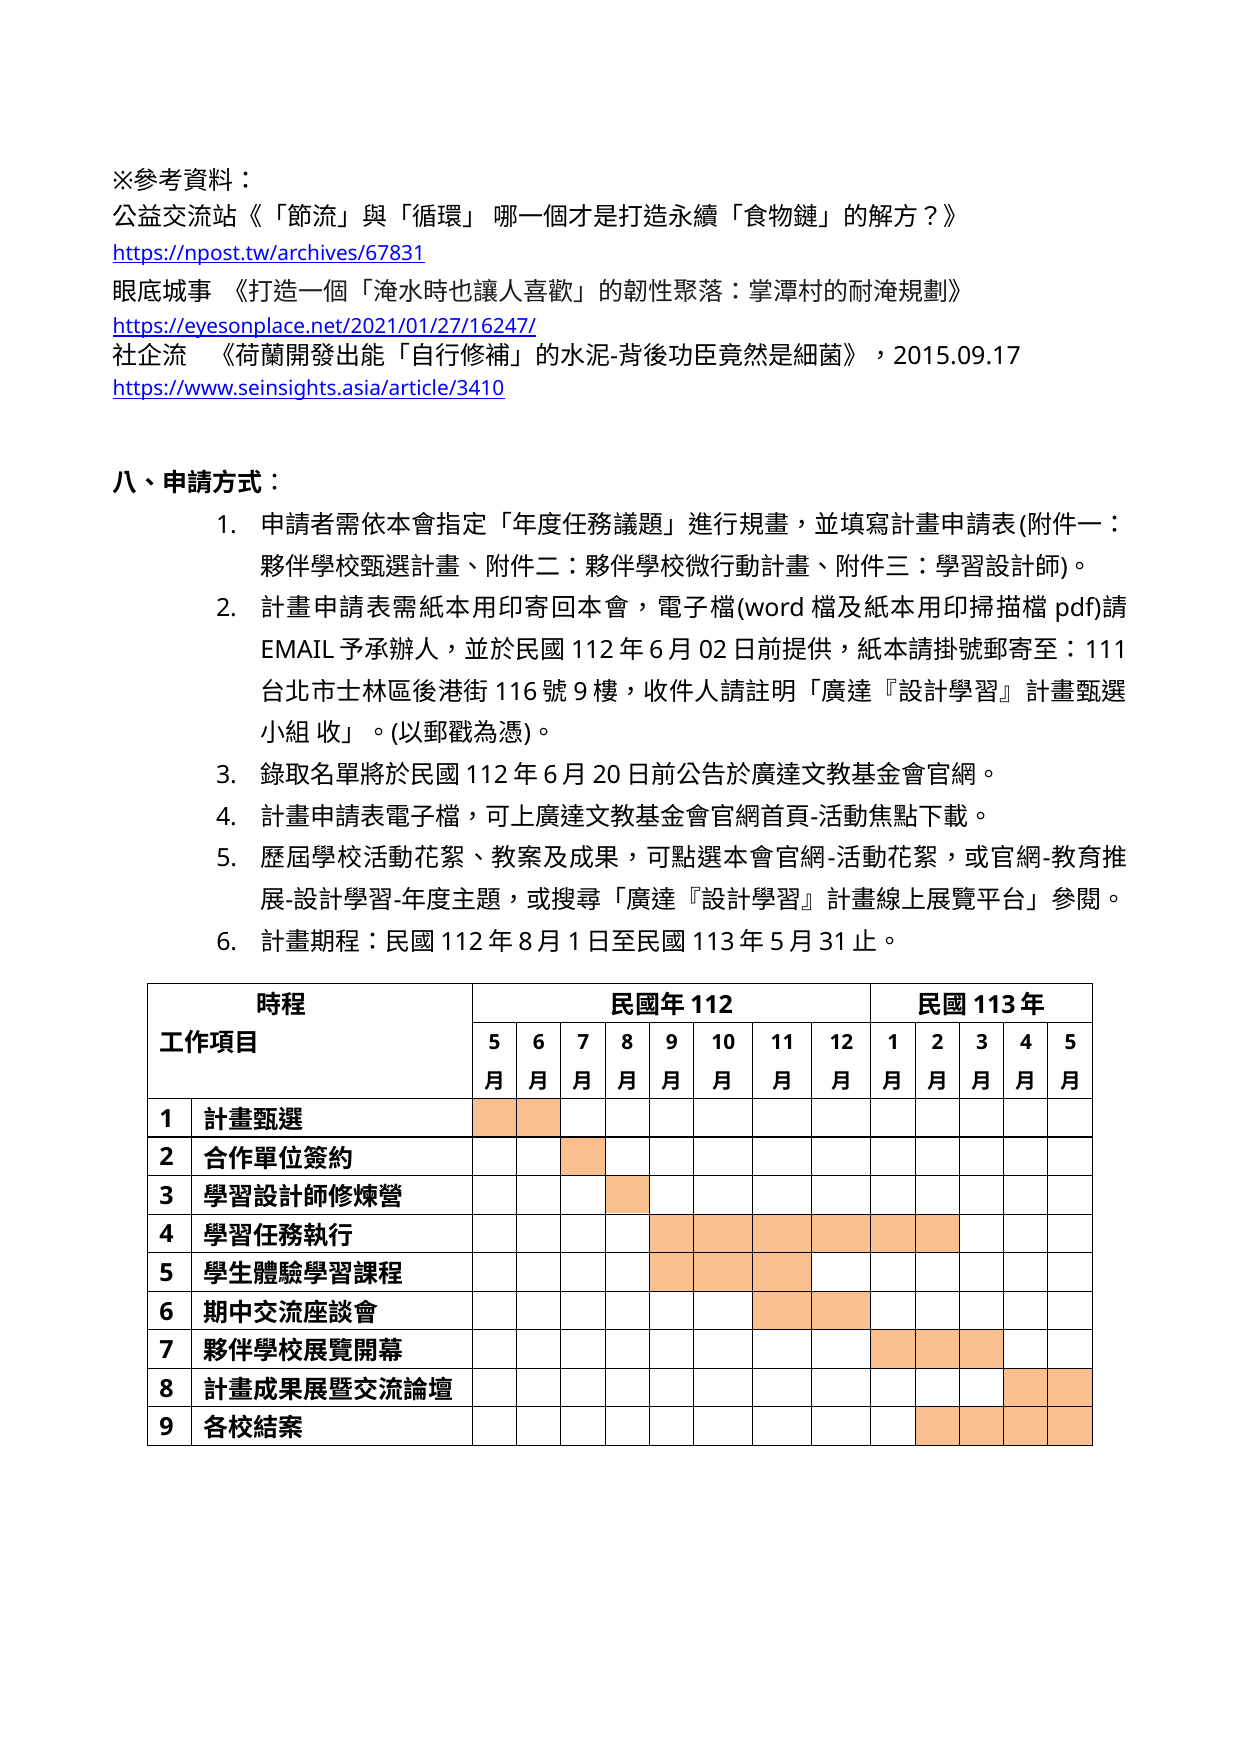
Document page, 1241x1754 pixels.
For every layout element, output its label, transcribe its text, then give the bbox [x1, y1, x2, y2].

table_cell [561, 1407, 605, 1445]
table_cell [473, 1369, 516, 1406]
table_cell [812, 1215, 870, 1252]
table_cell [812, 1099, 870, 1136]
table_cell [871, 1369, 915, 1406]
table_cell [561, 1292, 605, 1329]
table_cell [753, 1253, 811, 1291]
table_cell 學習設計師修煉營 [192, 1176, 472, 1213]
text 八、申請方式： [112, 458, 1128, 500]
table_cell [753, 1292, 811, 1329]
table_cell 5 [148, 1253, 191, 1291]
list 計畫期程：民國112年8月1日至民國113年5月31止。 [216, 917, 1128, 958]
table_cell [650, 1253, 693, 1291]
table_cell [960, 1369, 1003, 1406]
table_header 民國113年 [871, 984, 1092, 1022]
table_cell [871, 1215, 915, 1252]
table_cell [650, 1138, 693, 1175]
table_cell 5月 [1048, 1023, 1092, 1098]
table_cell [517, 1369, 560, 1406]
table_cell 1月 [871, 1023, 915, 1098]
table_cell [916, 1253, 959, 1291]
table_cell [1004, 1138, 1047, 1175]
table_cell [1048, 1292, 1092, 1329]
list 申請者需依本會指定「年度任務議題」進行規畫，並填寫計畫申請表(附件一：夥伴學校甄選計畫、附件二：夥伴學校微行動計畫、附件三：學習設計師)。 [216, 500, 1128, 583]
table_cell [606, 1330, 649, 1368]
table_cell 12月 [812, 1023, 870, 1098]
table_cell [1048, 1369, 1092, 1406]
table_cell [871, 1330, 915, 1368]
table_cell [694, 1099, 752, 1136]
table_cell 8 [148, 1369, 191, 1406]
table_cell [916, 1215, 959, 1252]
table_cell 計畫成果展暨交流論壇 [192, 1369, 472, 1406]
table_cell [1048, 1099, 1092, 1136]
table_cell [517, 1407, 560, 1445]
table_cell [1048, 1215, 1092, 1252]
table_cell [650, 1330, 693, 1368]
table_cell [916, 1099, 959, 1136]
table_cell 9月 [650, 1023, 693, 1098]
table_cell [916, 1176, 959, 1213]
table_cell 合作單位簽約 [192, 1138, 472, 1175]
table_cell [812, 1253, 870, 1291]
table_cell [960, 1330, 1003, 1368]
table_cell [606, 1369, 649, 1406]
table_cell [517, 1099, 560, 1136]
table_cell 7 [148, 1330, 191, 1368]
table_cell [1004, 1215, 1047, 1252]
table_cell [1004, 1099, 1047, 1136]
table_cell [694, 1253, 752, 1291]
table_cell 5 月 [473, 1023, 516, 1098]
table_cell [606, 1292, 649, 1329]
table_cell [753, 1099, 811, 1136]
table_cell 計畫甄選 [192, 1099, 472, 1136]
text 眼底城事 《打造一個「淹水時也讓人喜歡」的韌性聚落：掌潭村的耐淹規劃》 [112, 271, 1128, 308]
table_cell [916, 1407, 959, 1445]
list 計畫申請表需紙本用印寄回本會，電子檔(word檔及紙本用印掃描檔pdf)請EMAIL予承辦人，並於民國112年6月02日前提供，紙本請掛號郵寄至：111台北市士林區後港街116號9樓，收件人請註明「廣達『設計學習』計畫甄選小組 收」。(以郵戳為憑)。 [216, 583, 1128, 750]
table_cell [473, 1215, 516, 1252]
table_cell [753, 1138, 811, 1175]
table_cell [473, 1253, 516, 1291]
table_cell [694, 1176, 752, 1213]
table_cell [916, 1138, 959, 1175]
table_cell [650, 1099, 693, 1136]
table_cell [473, 1176, 516, 1213]
table_cell 學習任務執行 [192, 1215, 472, 1252]
table_cell [517, 1253, 560, 1291]
table_cell [753, 1330, 811, 1368]
table_cell 2 [148, 1138, 191, 1175]
table_cell [606, 1215, 649, 1252]
list 計畫申請表電子檔，可上廣達文教基金會官網首頁-活動焦點下載。 [216, 792, 1128, 833]
table_cell [960, 1292, 1003, 1329]
table_cell 1 [148, 1099, 191, 1136]
table_cell 夥伴學校展覽開幕 [192, 1330, 472, 1368]
table_cell [473, 1407, 516, 1445]
table_cell [606, 1407, 649, 1445]
table_cell [1004, 1176, 1047, 1213]
table_cell [561, 1369, 605, 1406]
table_cell [1048, 1407, 1092, 1445]
table_cell [650, 1369, 693, 1406]
table_cell 9 [148, 1407, 191, 1445]
table_cell [650, 1176, 693, 1213]
text 社企流 《荷蘭開發出能「自行修補」的水泥-背後功臣竟然是細菌》，2015.09.17 [112, 339, 1128, 371]
table_cell [561, 1253, 605, 1291]
table_cell [1004, 1253, 1047, 1291]
table_cell [960, 1407, 1003, 1445]
text ※參考資料： [112, 164, 1128, 196]
table_cell [694, 1407, 752, 1445]
table_cell [1004, 1369, 1047, 1406]
table_cell 2月 [916, 1023, 959, 1098]
table_cell [812, 1407, 870, 1445]
table_cell [753, 1369, 811, 1406]
table_cell 期中交流座談會 [192, 1292, 472, 1329]
table_cell [606, 1176, 649, 1213]
table_cell [694, 1330, 752, 1368]
table_cell [871, 1292, 915, 1329]
table_cell [916, 1292, 959, 1329]
table_cell [1004, 1407, 1047, 1445]
table_cell [960, 1176, 1003, 1213]
table_cell 8月 [606, 1023, 649, 1098]
table_cell [960, 1215, 1003, 1252]
table_cell [694, 1292, 752, 1329]
table_cell [916, 1369, 959, 1406]
table_cell [1048, 1253, 1092, 1291]
list 歷屆學校活動花絮、教案及成果，可點選本會官網-活動花絮，或官網-教育推展-設計學習-年度主題，或搜尋「廣達『設計學習』計畫線上展覽平台」參閱。 [216, 833, 1128, 917]
table_cell 11月 [753, 1023, 811, 1098]
table_cell 6月 [517, 1023, 560, 1098]
table_cell [473, 1138, 516, 1175]
table_cell [694, 1369, 752, 1406]
table_cell [960, 1253, 1003, 1291]
table_cell [517, 1330, 560, 1368]
table_cell [753, 1407, 811, 1445]
table_cell [812, 1292, 870, 1329]
table_cell 各校結案 [192, 1407, 472, 1445]
table_cell [561, 1215, 605, 1252]
table_cell [561, 1330, 605, 1368]
table_cell 10月 [694, 1023, 752, 1098]
table_cell [694, 1215, 752, 1252]
table_cell [694, 1138, 752, 1175]
table_cell [606, 1253, 649, 1291]
table_cell [517, 1215, 560, 1252]
table_cell 4 [148, 1215, 191, 1252]
table_cell [812, 1176, 870, 1213]
table_cell [606, 1099, 649, 1136]
table_cell [650, 1292, 693, 1329]
text 公益交流站《「節流」與「循環」 哪一個才是打造永續「食物鏈」的解方？》 [112, 196, 1128, 233]
table_cell [1048, 1176, 1092, 1213]
text https://npost.tw/archives/67831 [112, 233, 1128, 271]
table_cell [1048, 1138, 1092, 1175]
table_cell 4月 [1004, 1023, 1047, 1098]
table_header 時程 工作項目 [148, 984, 472, 1098]
table_header 民國年112 [473, 984, 870, 1022]
table_cell [473, 1099, 516, 1136]
table_cell [753, 1176, 811, 1213]
text https://eyesonplace.net/2021/01/27/16247/ [112, 308, 1128, 339]
table_cell 7月 [561, 1023, 605, 1098]
table_cell [871, 1138, 915, 1175]
table_cell [812, 1369, 870, 1406]
table_cell [473, 1292, 516, 1329]
table_cell [753, 1215, 811, 1252]
table_cell [871, 1407, 915, 1445]
table_cell 3月 [960, 1023, 1003, 1098]
table_cell [473, 1330, 516, 1368]
table_cell [561, 1176, 605, 1213]
table_cell [606, 1138, 649, 1175]
table_cell [650, 1407, 693, 1445]
table_cell [650, 1215, 693, 1252]
list 錄取名單將於民國112年6月20日前公告於廣達文教基金會官網。 [216, 750, 1128, 792]
table_cell [812, 1330, 870, 1368]
table_cell [561, 1099, 605, 1136]
table_cell [517, 1138, 560, 1175]
table_cell [1004, 1292, 1047, 1329]
table_cell [812, 1138, 870, 1175]
table_cell [871, 1099, 915, 1136]
text https://www.seinsights.asia/article/3410 [112, 371, 1128, 402]
table_cell [561, 1138, 605, 1175]
table_cell [517, 1176, 560, 1213]
table_cell [517, 1292, 560, 1329]
table_cell [871, 1176, 915, 1213]
table_cell [916, 1330, 959, 1368]
table_cell [871, 1253, 915, 1291]
table_cell 3 [148, 1176, 191, 1213]
table_cell [1048, 1330, 1092, 1368]
table_cell 6 [148, 1292, 191, 1329]
table_cell 學生體驗學習課程 [192, 1253, 472, 1291]
table_cell [1004, 1330, 1047, 1368]
table_cell [960, 1138, 1003, 1175]
table_cell [960, 1099, 1003, 1136]
